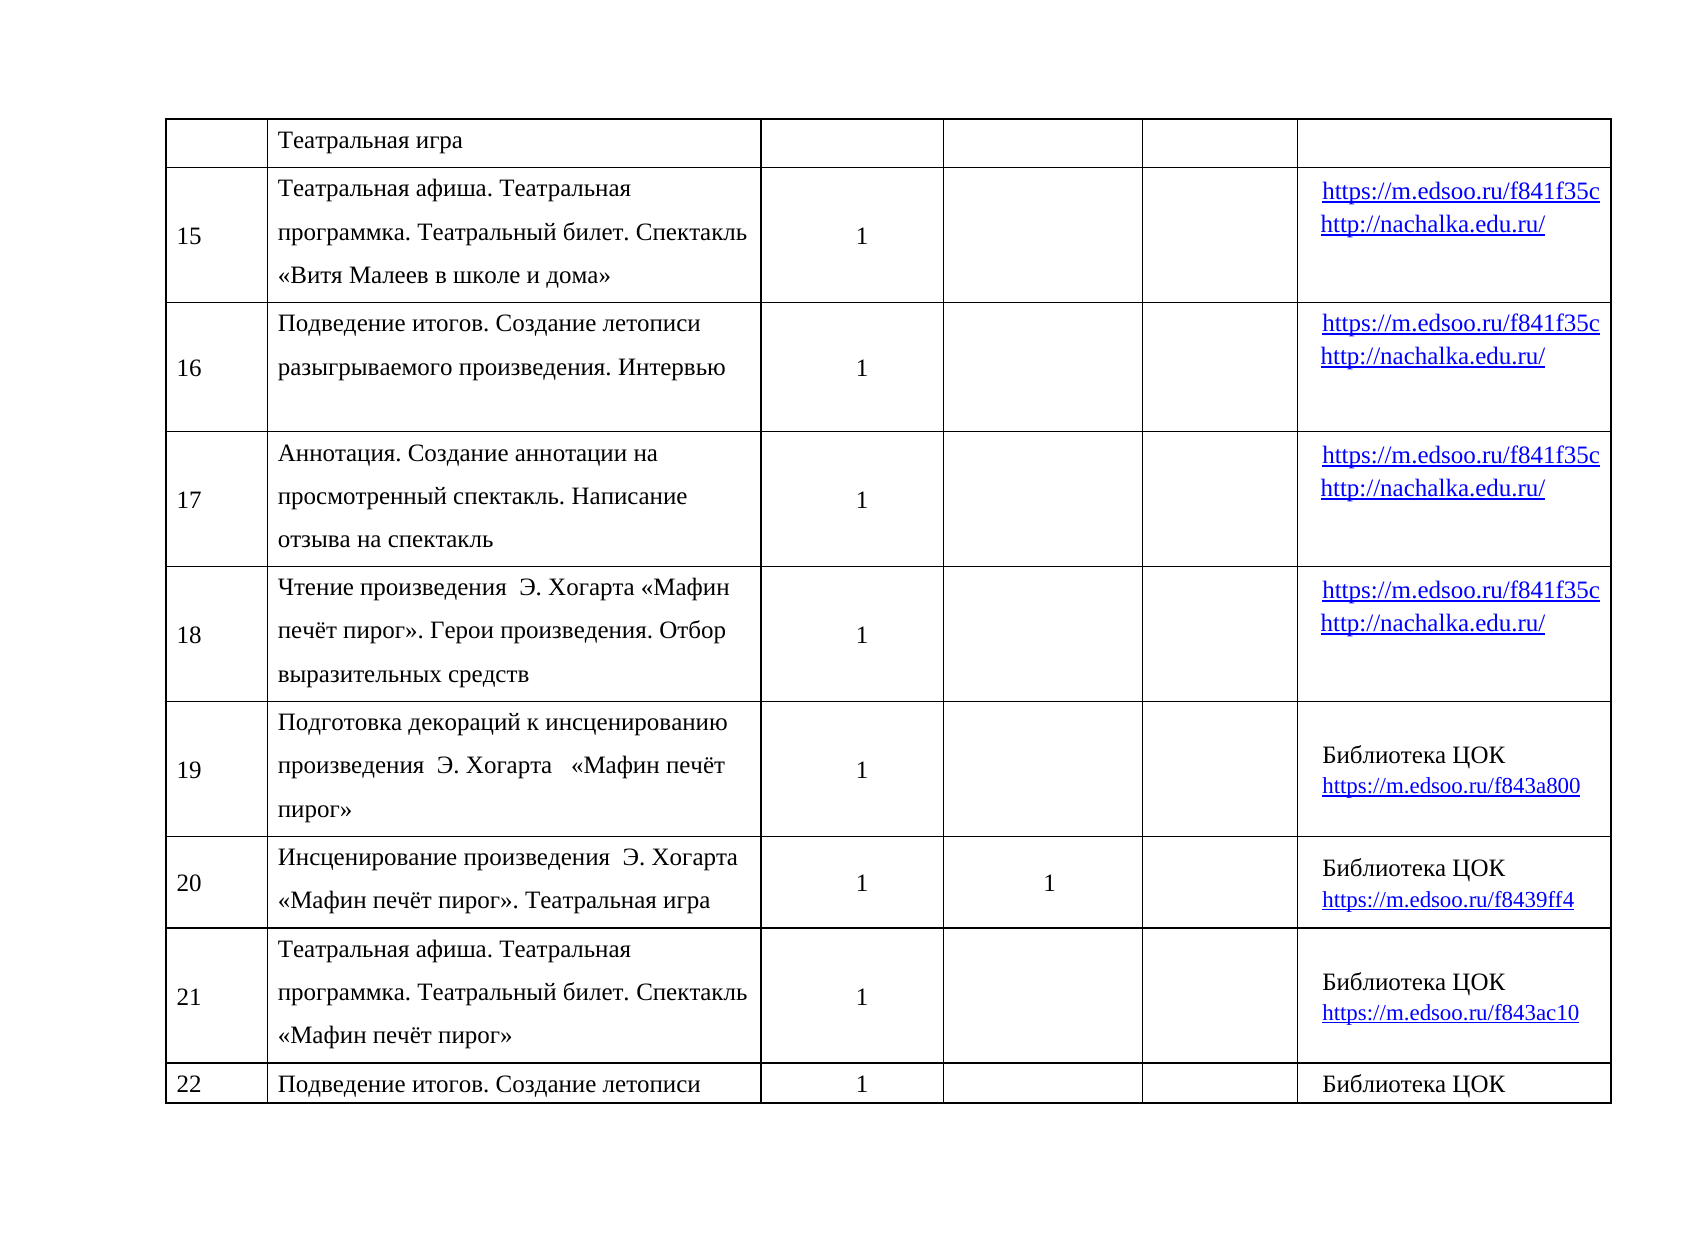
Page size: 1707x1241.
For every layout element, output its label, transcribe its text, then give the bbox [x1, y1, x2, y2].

table_cell [1143, 1064, 1297, 1102]
table_cell 16 [167, 303, 267, 431]
table_cell 17 [167, 432, 267, 566]
table_cell Подготовка декораций к инсценированию произведения Э. Хогарта «Мафин печёт пирог» [268, 702, 760, 836]
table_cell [1298, 1064, 1610, 1102]
table_cell [1143, 929, 1297, 1062]
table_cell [268, 120, 760, 167]
table_cell 1 [762, 168, 943, 302]
table_cell [944, 1064, 1142, 1102]
table_cell 22 [167, 1064, 267, 1102]
table_cell Подведение итогов. Создание летописи разыгрываемого произведения. Интервью [268, 303, 760, 431]
table_cell Инсценирование произведения Э. Хогарта «Мафин печёт пирог». Театральная игра [268, 837, 760, 927]
table_cell [1143, 837, 1297, 927]
table_cell 21 [167, 929, 267, 1062]
table_cell [1143, 120, 1297, 167]
table_cell [944, 567, 1142, 701]
table_cell https://m.edsoo.ru/f841f35c http://nachalka.edu.ru/ [1298, 567, 1610, 701]
table_cell Театральная афиша. Театральная программка. Театральный билет. Спектакль «Мафин печёт пирог» [268, 929, 760, 1062]
table_cell [1143, 702, 1297, 836]
table_cell 1 [762, 303, 943, 431]
table_cell https://m.edsoo.ru/f841f35c http://nachalka.edu.ru/ [1298, 303, 1610, 431]
table_cell 1 [762, 837, 943, 927]
table_cell 1 [762, 567, 943, 701]
table_cell 1 [944, 120, 1142, 167]
table_cell [1143, 432, 1297, 566]
table_cell 1 [762, 120, 943, 167]
table_cell [944, 702, 1142, 836]
table_cell [944, 303, 1142, 431]
table_cell [944, 168, 1142, 302]
table_cell [944, 432, 1142, 566]
table_cell 19 [167, 702, 267, 836]
table_cell 18 [167, 567, 267, 701]
table_cell https://m.edsoo.ru/f841f35c http://nachalka.edu.ru/ [1298, 168, 1610, 302]
table_cell Чтение произведения Э. Хогарта «Мафин печёт пирог». Герои произведения. Отбор выразительных средств [268, 567, 760, 701]
table_cell Библиотека ЦОК https://m.edsoo.ru/f843ac10 [1298, 929, 1610, 1062]
table_cell 1 [762, 432, 943, 566]
table_cell 20 [167, 837, 267, 927]
table_cell 1 [762, 929, 943, 1062]
table_cell Театральная афиша. Театральная программка. Театральный билет. Спектакль «Витя Малеев в школе и дома» [268, 168, 760, 302]
table_cell 15 [167, 168, 267, 302]
table_cell 1 [762, 702, 943, 836]
table_cell [944, 929, 1142, 1062]
table_cell [1143, 303, 1297, 431]
table_cell 1 [762, 1064, 943, 1102]
table_cell [1143, 168, 1297, 302]
table_cell Библиотека ЦОК https://m.edsoo.ru/f8439ff4 [1298, 837, 1610, 927]
table_cell 14 [167, 120, 267, 167]
table_cell 1 [944, 837, 1142, 927]
table_cell [1143, 567, 1297, 701]
table_cell Библиотека ЦОК https://m.edsoo.ru/f843a800 [1298, 702, 1610, 836]
table_cell Аннотация. Создание аннотации на просмотренный спектакль. Написание отзыва на спектакль [268, 432, 760, 566]
table_cell https://m.edsoo.ru/f841f35c http://nachalka.edu.ru/ [1298, 432, 1610, 566]
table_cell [268, 1064, 760, 1102]
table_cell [1298, 120, 1610, 167]
